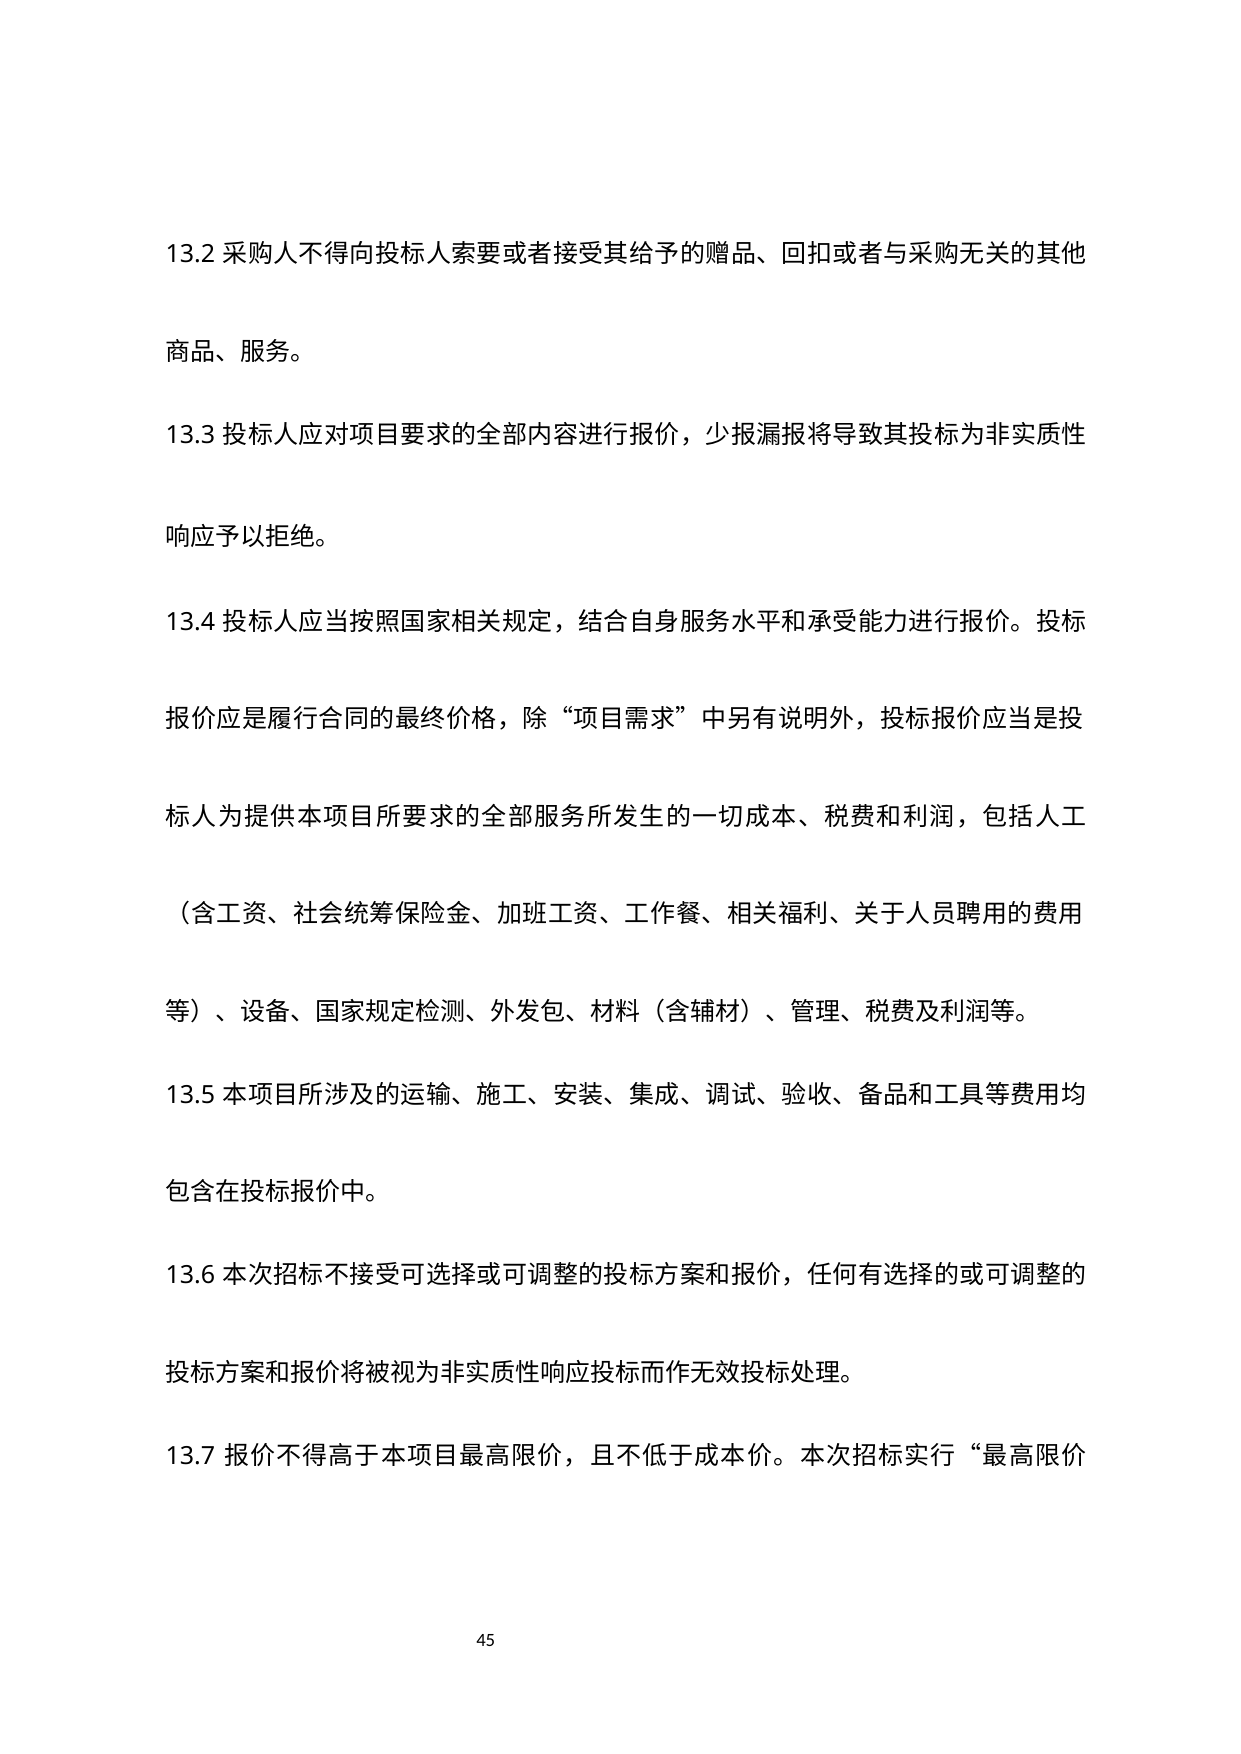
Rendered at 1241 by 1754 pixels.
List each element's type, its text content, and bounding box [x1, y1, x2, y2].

text 13.5 本项目所涉及的运输、施工、安装、集成、调试、验收、备品和工具等费用均包含在投标报价中。 [165, 1060, 1087, 1222]
text 13.6 本次招标不接受可选择或可调整的投标方案和报价，任何有选择的或可调整的投标方案和报价将被视为非实质性响应投标而作无效投标处理。 [165, 1241, 1087, 1403]
text 13.4 投标人应当按照国家相关规定，结合自身服务水平和承受能力进行报价。投标报价应是履行合同的最终价格，除“项目需求”中另有说明外，投标报价应当是投标人为提供本项目所要求的全部服务所发生的一切成本、税费和利润，包括人工（含工资、社会统筹保险金、加班工资、工作餐、相关福利、关于人员聘用的费用等）、设备、国家规定检测、外发包、材料（含辅材）、管理、税费及利润等。 [165, 587, 1087, 1042]
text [165, 1421, 1087, 1486]
text 13.2 采购人不得向投标人索要或者接受其给予的赠品、回扣或者与采购无关的其他商品、服务。 [165, 219, 1087, 382]
list 13.3 投标人应对项目要求的全部内容进行报价，少报漏报将导致其投标为非实质性响应予以拒绝。 [165, 400, 1087, 567]
